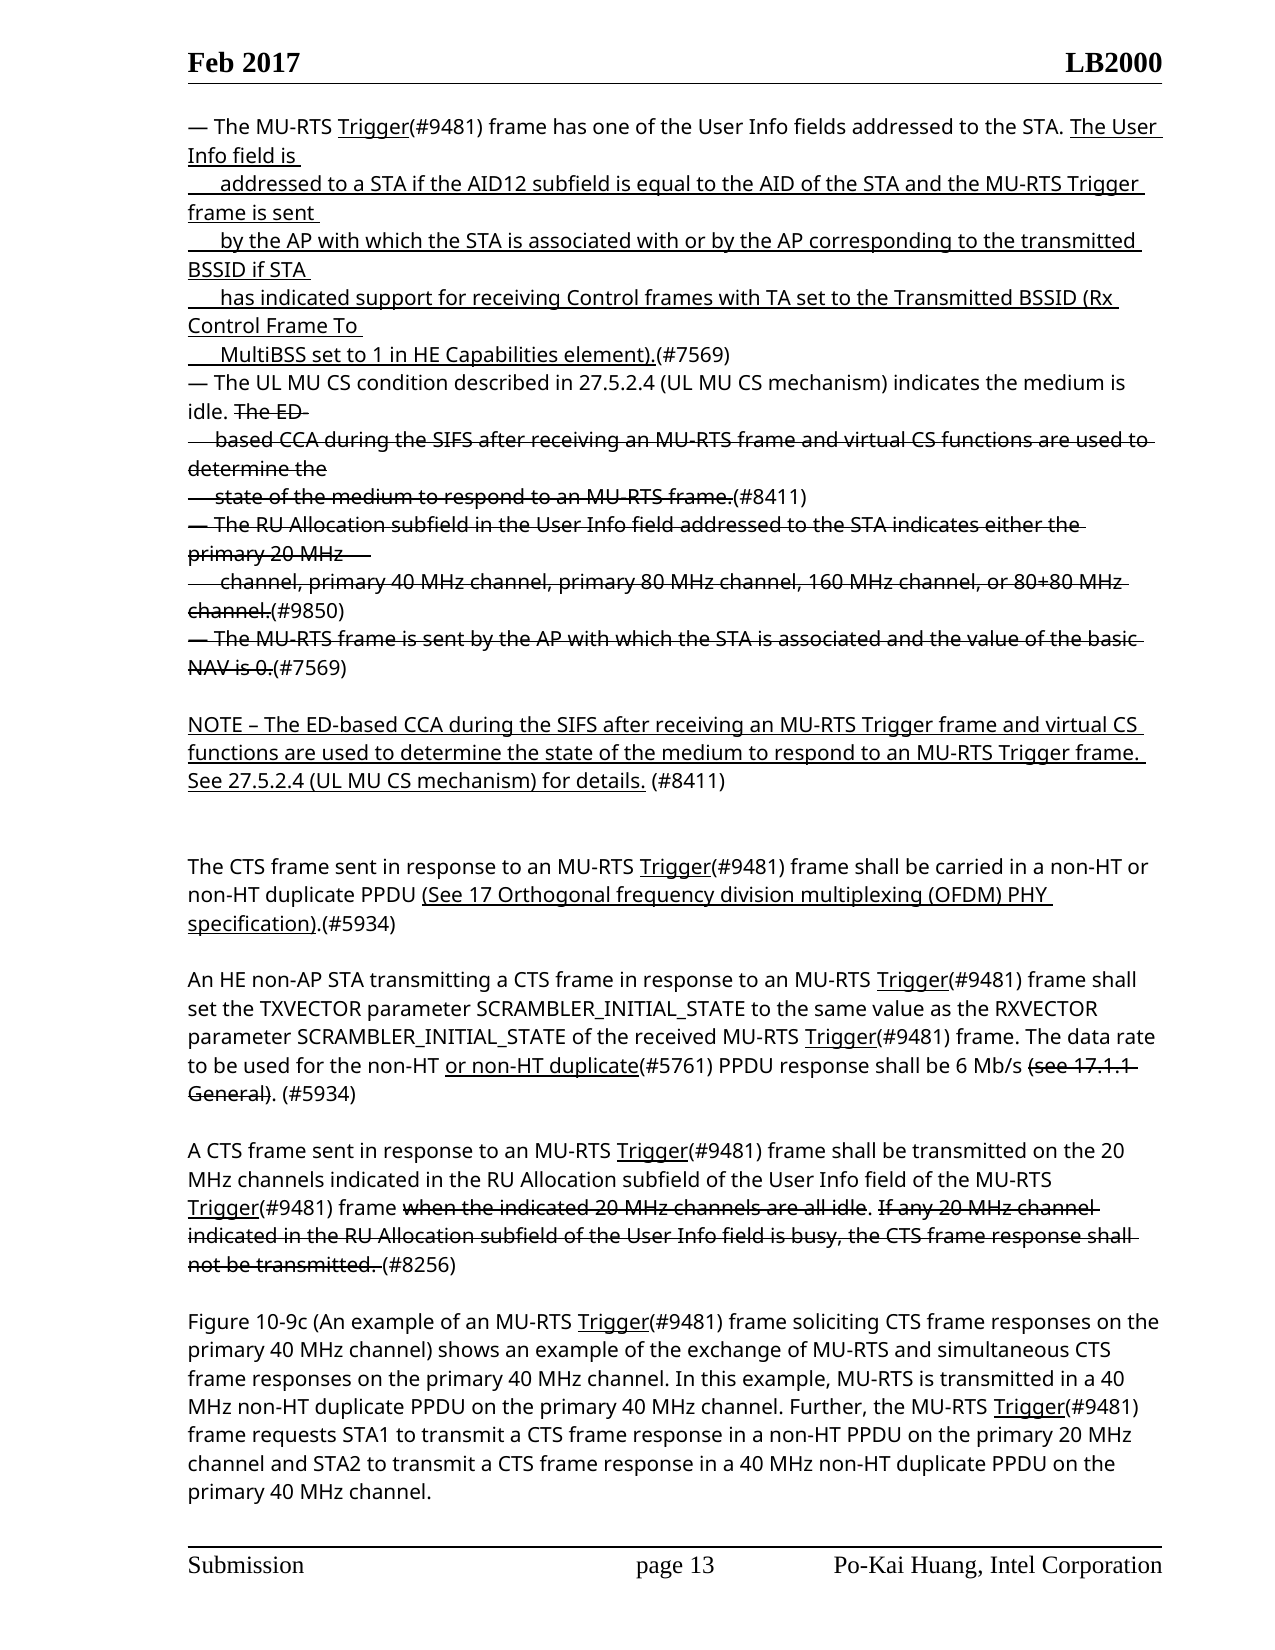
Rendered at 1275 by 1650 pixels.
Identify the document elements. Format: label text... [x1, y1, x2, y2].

text based CCA during the SIFS after receiving an MU-RTS frame and virtual CS functions are used to determine the [187, 425, 1162, 482]
text The CTS frame sent in response to an MU-RTS Trigger(#9481) frame shall be carried in a non-HT or non-HT duplicate PPDU (See 17 Orthogonal frequency division multiplexing (OFDM) PHY specification).(#5934) [187, 823, 1162, 937]
text state of the medium to respond to an MU-RTS frame.(#8411) — The RU Allocation subfield in the User Info field addressed to the STA indicates either the primary 20 MHz [187, 482, 1162, 567]
text Figure 10-9c (An example of an MU-RTS Trigger(#9481) frame soliciting CTS frame responses on the primary 40 MHz channel) shows an example of the exchange of MU-RTS and simultaneous CTS frame responses on the primary 40 MHz channel. In this example, MU-RTS is transmitted in a 40 MHz non-HT duplicate PPDU on the primary 40 MHz channel. Further, the MU-RTS Trigger(#9481) frame requests STA1 to transmit a CTS frame response in a non-HT PPDU on the primary 20 MHz channel and STA2 to transmit a CTS frame response in a 40 MHz non-HT duplicate PPDU on the primary 40 MHz channel. [187, 1278, 1162, 1506]
text A CTS frame sent in response to an MU-RTS Trigger(#9481) frame shall be transmitted on the 20 MHz channels indicated in the RU Allocation subfield of the User Info field of the MU-RTS Trigger(#9481) frame when the indicated 20 MHz channels are all idle. If any 20 MHz channel indicated in the RU Allocation subfield of the User Info field is busy, the CTS frame response shall not be transmitted. (#8256) [187, 1108, 1162, 1278]
text channel, primary 40 MHz channel, primary 80 MHz channel, 160 MHz channel, or 80+80 MHz channel.(#9850) — The MU-RTS frame is sent by the AP with which the STA is associated and the value of the basic NAV is 0.(#7569) [187, 567, 1162, 681]
text MultiBSS set to 1 in HE Capabilities element).(#7569) — The UL MU CS condition described in 27.5.2.4 (UL MU CS mechanism) indicates the medium is idle. The ED- [187, 340, 1162, 425]
text NOTE – The ED-based CCA during the SIFS after receiving an MU-RTS Trigger frame and virtual CS functions are used to determine the state of the medium to respond to an MU-RTS Trigger frame. See 27.5.2.4 (UL MU CS mechanism) for details. (#8411) [187, 710, 1162, 795]
text An HE non-AP STA transmitting a CTS frame in response to an MU-RTS Trigger(#9481) frame shall set the TXVECTOR parameter SCRAMBLER_INITIAL_STATE to the same value as the RXVECTOR parameter SCRAMBLER_INITIAL_STATE of the received MU-RTS Trigger(#9481) frame. The data rate to be used for the non-HT or non-HT duplicate(#5761) PPDU response shall be 6 Mb/s (see 17.1.1 General). (#5934) [187, 966, 1162, 1108]
text addressed to a STA if the AID12 subfield is equal to the AID of the STA and the MU-RTS Trigger frame is sent [187, 169, 1162, 226]
text has indicated support for receiving Control frames with TA set to the Transmitted BSSID (Rx Control Frame To [187, 283, 1162, 340]
text by the AP with which the STA is associated with or by the AP corresponding to the transmitted BSSID if STA [187, 226, 1162, 283]
